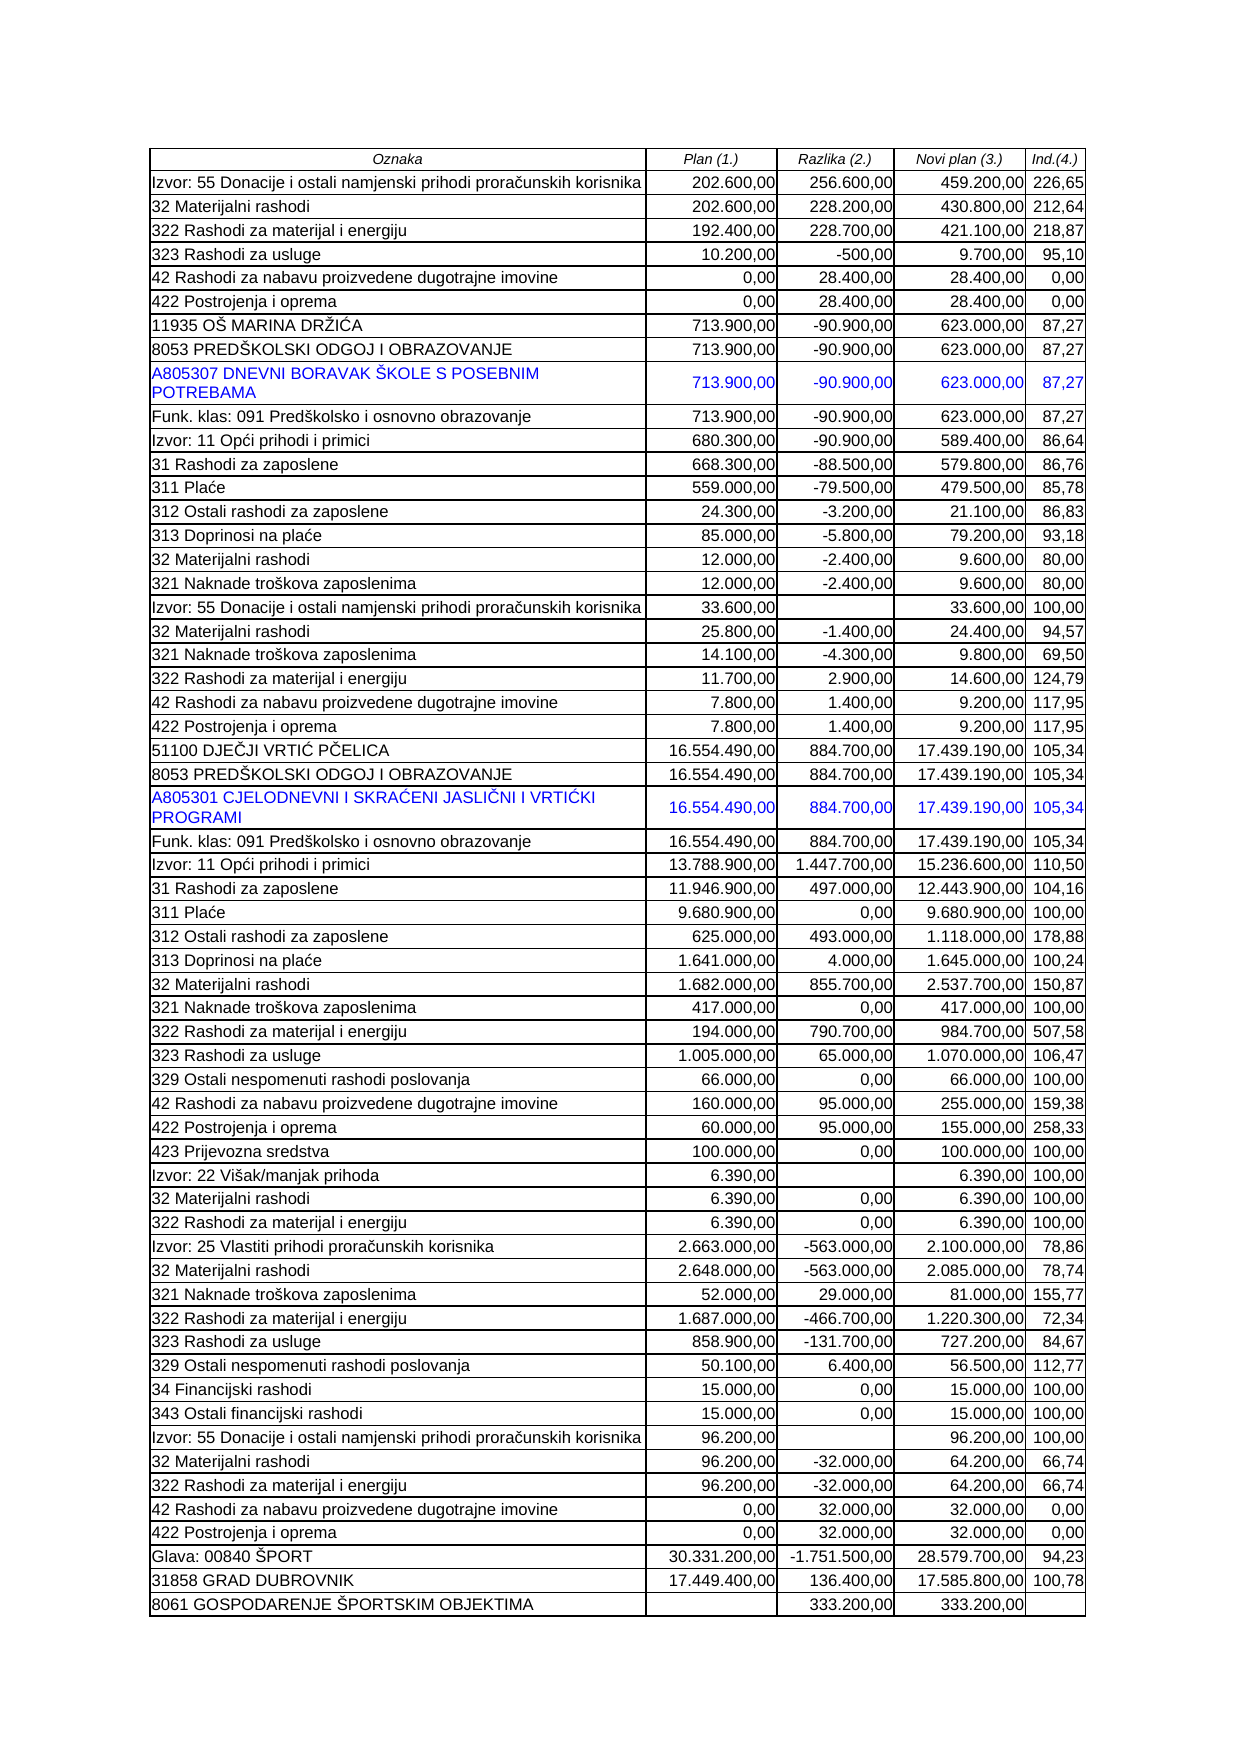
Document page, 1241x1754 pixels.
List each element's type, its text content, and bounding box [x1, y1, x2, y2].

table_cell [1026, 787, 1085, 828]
table_header Plan (1.) [647, 149, 776, 170]
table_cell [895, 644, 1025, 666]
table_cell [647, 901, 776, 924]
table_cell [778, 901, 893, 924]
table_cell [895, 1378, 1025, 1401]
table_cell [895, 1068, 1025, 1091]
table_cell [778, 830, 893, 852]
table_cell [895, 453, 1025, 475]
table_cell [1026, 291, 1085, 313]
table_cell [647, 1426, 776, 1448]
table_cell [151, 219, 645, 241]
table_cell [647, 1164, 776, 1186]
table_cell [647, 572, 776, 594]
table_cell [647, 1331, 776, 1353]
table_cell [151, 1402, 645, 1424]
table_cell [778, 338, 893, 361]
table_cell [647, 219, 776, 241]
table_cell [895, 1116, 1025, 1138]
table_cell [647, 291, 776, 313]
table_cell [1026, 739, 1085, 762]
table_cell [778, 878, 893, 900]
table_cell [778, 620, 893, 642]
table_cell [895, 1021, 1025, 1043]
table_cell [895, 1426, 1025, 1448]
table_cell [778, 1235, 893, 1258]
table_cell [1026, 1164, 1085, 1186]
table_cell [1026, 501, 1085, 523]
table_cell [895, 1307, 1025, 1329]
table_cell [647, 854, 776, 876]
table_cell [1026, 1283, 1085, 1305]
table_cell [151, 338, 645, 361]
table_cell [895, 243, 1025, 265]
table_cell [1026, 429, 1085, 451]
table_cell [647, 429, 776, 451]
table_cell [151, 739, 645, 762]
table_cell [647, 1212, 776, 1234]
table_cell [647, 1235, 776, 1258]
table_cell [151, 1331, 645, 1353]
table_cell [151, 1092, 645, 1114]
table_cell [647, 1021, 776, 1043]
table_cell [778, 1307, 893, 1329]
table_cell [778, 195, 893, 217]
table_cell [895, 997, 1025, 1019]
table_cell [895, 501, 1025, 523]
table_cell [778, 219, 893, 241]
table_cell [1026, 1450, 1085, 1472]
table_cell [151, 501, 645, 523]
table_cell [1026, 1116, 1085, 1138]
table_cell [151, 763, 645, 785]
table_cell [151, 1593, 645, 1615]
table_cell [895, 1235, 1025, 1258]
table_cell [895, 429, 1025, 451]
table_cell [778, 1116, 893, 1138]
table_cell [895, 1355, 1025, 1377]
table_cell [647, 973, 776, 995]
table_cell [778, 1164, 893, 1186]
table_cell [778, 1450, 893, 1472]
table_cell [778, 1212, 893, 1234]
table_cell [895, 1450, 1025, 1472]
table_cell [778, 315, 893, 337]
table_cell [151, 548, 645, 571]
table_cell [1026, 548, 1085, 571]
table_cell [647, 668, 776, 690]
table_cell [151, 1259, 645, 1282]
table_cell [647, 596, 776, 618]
table_header Novi plan (3.) [895, 149, 1025, 170]
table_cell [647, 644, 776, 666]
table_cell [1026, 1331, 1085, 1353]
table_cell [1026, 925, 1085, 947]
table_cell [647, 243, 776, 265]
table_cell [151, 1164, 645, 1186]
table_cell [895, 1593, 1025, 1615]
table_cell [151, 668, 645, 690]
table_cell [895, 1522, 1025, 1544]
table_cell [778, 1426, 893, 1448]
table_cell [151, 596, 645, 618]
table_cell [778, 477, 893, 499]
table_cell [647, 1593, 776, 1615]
table_header Razlika (2.) [778, 149, 893, 170]
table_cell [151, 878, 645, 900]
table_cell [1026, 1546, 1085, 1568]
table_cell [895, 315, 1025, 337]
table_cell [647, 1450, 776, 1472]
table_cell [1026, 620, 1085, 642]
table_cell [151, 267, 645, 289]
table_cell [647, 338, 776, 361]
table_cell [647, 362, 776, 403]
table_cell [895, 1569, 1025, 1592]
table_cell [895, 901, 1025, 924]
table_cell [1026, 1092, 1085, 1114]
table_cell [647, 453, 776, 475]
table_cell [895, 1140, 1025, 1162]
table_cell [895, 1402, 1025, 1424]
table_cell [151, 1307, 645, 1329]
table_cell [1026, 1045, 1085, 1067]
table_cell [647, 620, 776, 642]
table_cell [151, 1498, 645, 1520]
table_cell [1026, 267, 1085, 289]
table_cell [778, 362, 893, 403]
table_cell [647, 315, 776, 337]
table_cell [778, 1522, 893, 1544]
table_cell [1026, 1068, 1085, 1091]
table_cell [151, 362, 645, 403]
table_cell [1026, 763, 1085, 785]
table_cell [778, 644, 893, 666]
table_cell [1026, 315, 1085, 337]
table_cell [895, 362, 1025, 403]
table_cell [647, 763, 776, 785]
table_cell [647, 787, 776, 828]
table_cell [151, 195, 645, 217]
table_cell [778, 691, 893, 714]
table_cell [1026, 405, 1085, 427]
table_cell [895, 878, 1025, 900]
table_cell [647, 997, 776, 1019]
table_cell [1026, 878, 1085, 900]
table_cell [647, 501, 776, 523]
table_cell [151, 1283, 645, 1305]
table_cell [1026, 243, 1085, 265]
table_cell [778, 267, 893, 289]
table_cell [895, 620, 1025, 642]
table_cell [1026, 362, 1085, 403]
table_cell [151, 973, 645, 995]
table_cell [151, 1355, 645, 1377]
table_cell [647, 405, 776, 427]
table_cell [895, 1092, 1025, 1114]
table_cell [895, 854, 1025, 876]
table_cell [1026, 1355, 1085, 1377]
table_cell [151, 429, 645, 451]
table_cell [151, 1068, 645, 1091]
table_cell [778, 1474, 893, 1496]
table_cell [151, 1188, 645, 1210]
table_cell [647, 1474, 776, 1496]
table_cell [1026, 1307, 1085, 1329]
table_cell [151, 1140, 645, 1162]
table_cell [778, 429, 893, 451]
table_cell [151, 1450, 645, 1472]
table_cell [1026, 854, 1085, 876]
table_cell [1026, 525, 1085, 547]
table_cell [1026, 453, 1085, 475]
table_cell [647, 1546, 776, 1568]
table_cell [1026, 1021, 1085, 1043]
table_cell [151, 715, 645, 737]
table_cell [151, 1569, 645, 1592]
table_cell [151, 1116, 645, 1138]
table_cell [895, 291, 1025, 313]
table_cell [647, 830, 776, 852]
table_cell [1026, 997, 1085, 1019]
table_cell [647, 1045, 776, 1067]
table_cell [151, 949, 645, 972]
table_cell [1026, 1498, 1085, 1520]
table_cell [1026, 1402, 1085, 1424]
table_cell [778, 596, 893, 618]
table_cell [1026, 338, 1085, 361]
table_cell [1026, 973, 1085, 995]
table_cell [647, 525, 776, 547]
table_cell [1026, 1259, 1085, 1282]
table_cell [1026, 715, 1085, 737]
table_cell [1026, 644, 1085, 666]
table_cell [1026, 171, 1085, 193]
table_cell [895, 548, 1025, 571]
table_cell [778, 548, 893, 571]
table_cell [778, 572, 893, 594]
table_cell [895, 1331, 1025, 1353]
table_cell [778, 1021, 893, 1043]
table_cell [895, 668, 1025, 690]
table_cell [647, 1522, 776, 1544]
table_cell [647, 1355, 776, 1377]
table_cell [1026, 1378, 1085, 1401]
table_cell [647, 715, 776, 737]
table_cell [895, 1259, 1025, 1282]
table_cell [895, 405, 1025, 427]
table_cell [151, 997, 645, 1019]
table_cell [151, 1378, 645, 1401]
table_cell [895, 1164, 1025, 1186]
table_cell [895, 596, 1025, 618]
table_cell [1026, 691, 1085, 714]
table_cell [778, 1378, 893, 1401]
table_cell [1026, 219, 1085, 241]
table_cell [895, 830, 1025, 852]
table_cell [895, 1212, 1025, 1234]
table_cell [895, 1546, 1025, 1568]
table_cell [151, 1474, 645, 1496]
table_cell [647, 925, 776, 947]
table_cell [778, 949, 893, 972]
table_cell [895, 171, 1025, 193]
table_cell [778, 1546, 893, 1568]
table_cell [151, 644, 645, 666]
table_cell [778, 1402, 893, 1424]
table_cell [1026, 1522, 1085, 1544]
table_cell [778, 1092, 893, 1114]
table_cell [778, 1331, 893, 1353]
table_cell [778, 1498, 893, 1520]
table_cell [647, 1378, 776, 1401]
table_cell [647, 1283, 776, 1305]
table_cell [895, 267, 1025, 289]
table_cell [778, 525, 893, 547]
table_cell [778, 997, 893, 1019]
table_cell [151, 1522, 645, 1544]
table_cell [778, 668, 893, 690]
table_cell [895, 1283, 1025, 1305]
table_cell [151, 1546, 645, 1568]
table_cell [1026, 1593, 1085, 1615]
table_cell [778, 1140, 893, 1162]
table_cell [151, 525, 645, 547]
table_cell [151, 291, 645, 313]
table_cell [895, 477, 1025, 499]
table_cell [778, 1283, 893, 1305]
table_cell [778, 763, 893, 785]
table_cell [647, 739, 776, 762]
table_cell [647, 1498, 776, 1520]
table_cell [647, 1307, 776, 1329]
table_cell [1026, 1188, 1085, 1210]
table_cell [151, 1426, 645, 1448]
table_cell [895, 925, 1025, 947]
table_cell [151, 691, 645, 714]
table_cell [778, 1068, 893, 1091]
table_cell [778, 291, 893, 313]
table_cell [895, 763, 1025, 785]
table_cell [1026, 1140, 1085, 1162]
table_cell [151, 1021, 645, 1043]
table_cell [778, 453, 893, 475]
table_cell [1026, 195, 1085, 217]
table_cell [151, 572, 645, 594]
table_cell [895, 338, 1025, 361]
table_header Oznaka [151, 149, 645, 170]
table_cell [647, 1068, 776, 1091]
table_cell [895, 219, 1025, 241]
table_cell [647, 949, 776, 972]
table_header Ind.(4.) [1026, 149, 1085, 170]
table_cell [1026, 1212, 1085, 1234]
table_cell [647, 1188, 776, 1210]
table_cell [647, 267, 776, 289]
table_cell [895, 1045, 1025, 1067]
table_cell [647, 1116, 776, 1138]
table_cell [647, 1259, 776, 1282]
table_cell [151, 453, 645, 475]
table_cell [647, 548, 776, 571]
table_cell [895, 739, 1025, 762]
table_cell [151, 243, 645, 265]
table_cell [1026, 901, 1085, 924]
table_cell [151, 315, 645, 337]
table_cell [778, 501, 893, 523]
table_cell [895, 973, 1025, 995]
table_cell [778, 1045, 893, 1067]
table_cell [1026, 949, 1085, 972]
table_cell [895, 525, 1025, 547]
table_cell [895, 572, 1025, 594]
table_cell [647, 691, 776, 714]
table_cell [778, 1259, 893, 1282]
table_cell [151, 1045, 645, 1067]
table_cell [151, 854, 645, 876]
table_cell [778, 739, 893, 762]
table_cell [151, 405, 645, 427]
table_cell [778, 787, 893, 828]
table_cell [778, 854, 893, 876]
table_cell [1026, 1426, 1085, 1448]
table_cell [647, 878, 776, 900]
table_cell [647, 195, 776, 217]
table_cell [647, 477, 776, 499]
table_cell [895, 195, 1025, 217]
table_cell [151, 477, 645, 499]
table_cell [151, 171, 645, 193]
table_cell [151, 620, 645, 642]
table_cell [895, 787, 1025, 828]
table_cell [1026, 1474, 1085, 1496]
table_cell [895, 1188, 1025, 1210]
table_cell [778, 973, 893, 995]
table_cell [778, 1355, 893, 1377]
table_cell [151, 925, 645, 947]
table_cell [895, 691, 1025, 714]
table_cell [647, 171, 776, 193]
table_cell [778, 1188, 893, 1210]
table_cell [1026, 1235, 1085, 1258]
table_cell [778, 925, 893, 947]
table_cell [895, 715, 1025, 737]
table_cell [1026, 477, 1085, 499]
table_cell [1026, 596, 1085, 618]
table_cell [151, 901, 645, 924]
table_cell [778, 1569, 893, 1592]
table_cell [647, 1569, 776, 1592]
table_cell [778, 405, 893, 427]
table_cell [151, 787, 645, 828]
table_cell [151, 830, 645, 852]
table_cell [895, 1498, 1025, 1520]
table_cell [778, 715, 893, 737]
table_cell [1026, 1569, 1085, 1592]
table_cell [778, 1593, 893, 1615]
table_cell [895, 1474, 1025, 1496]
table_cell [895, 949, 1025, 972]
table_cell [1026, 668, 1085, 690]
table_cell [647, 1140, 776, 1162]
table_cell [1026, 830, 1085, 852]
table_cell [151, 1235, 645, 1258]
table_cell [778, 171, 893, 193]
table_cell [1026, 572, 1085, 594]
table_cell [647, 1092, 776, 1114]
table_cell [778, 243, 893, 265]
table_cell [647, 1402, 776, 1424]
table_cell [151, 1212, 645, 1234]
